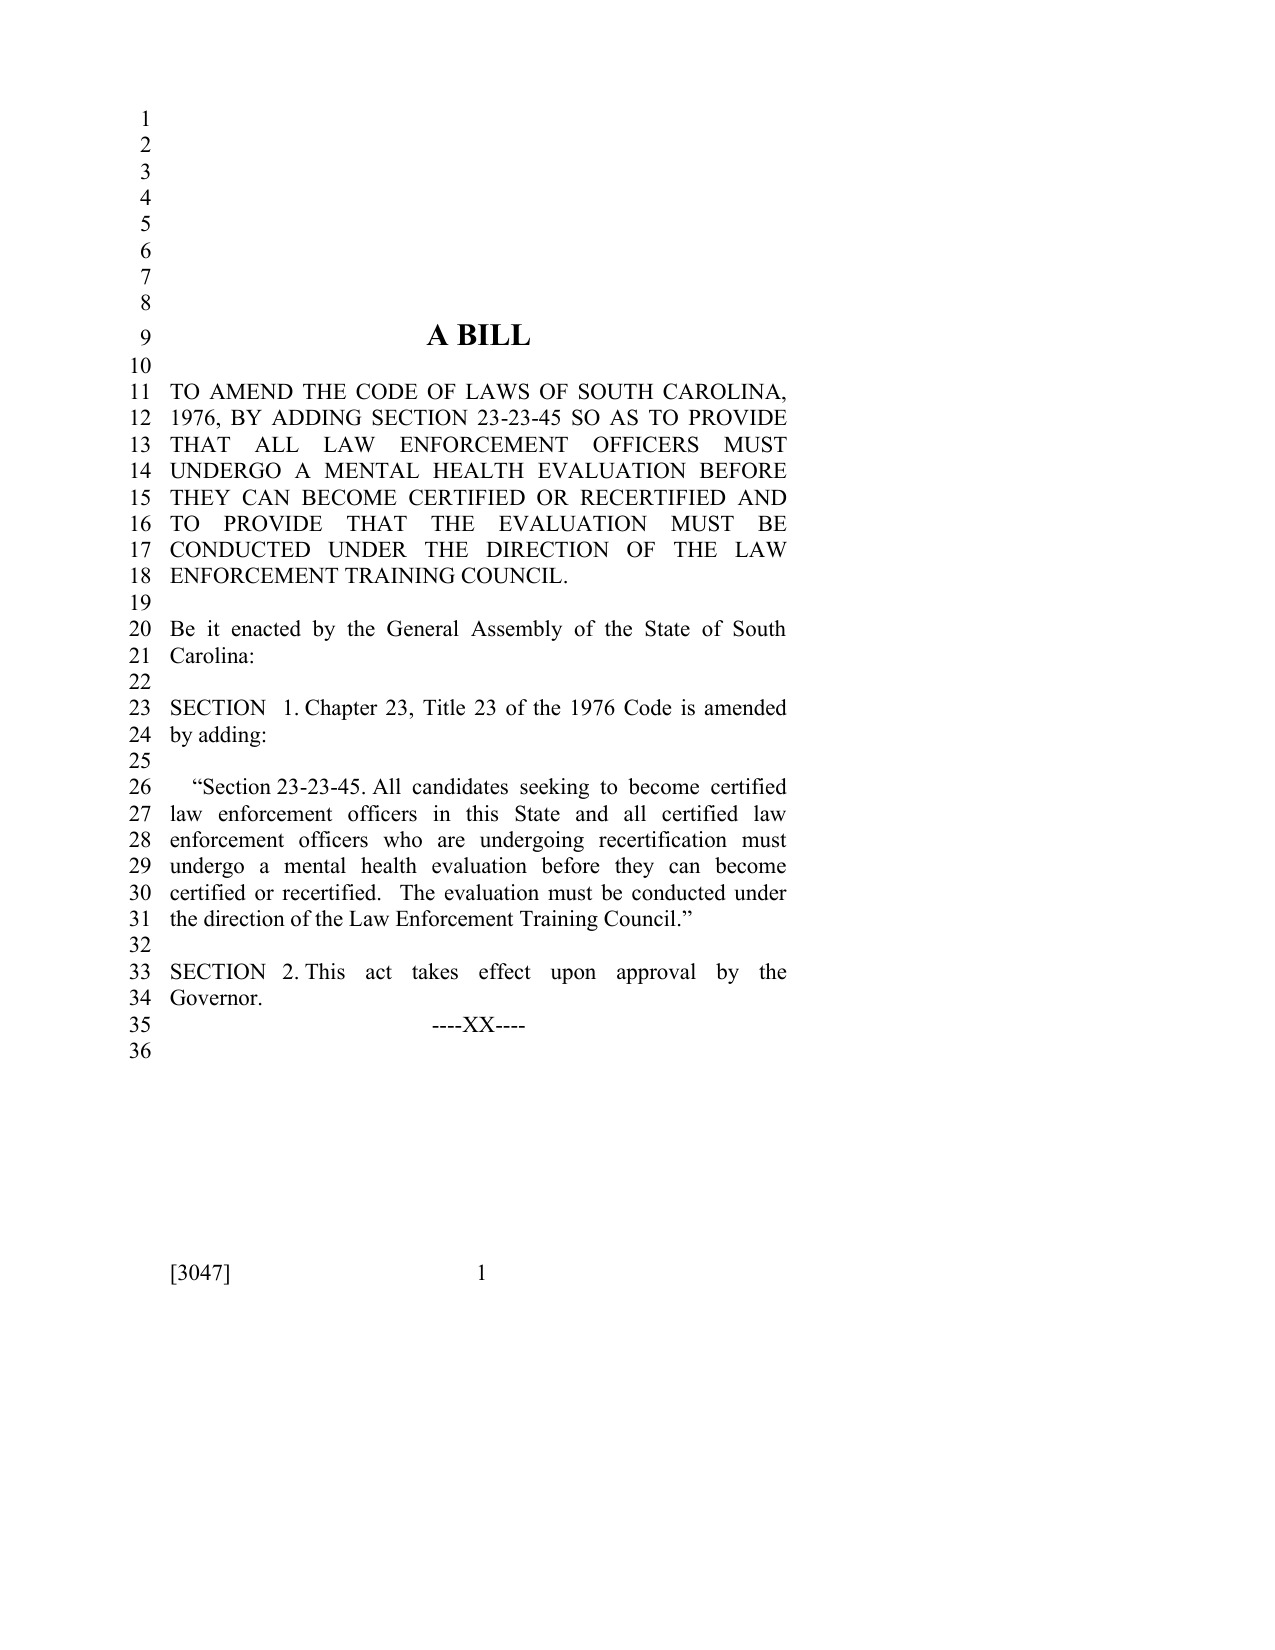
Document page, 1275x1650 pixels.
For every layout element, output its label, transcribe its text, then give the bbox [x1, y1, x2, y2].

text Be it enacted by the General Assembly of the State of South Carolina: [169, 615, 787, 668]
text “Section 23-23-45. All candidates seeking to become certified law enforcement officers in this State and all certified law enforcement officers who are undergoing recertification must undergo a mental health evaluation before they can become certified or recertified. The evaluation must be conducted under the direction of the Law Enforcement Training Council.” [169, 773, 787, 932]
text TO AMEND THE CODE OF LAWS OF SOUTH CAROLINA, 1976, BY ADDING SECTION 23-23-45 SO AS TO PROVIDE THAT ALL LAW ENFORCEMENT OFFICERS MUST UNDERGO A MENTAL HEALTH EVALUATION BEFORE THEY CAN BECOME CERTIFIED OR RECERTIFIED AND TO PROVIDE THAT THE EVALUATION MUST BE CONDUCTED UNDER THE DIRECTION OF THE LAW ENFORCEMENT TRAINING COUNCIL. [169, 378, 787, 589]
text SECTION 2. This act takes effect upon approval by the Governor. [169, 958, 787, 1011]
text A BILL [169, 316, 787, 352]
text SECTION 1. Chapter 23, Title 23 of the 1976 Code is amended by adding: [169, 694, 787, 747]
text ----XX---- [169, 1011, 787, 1037]
